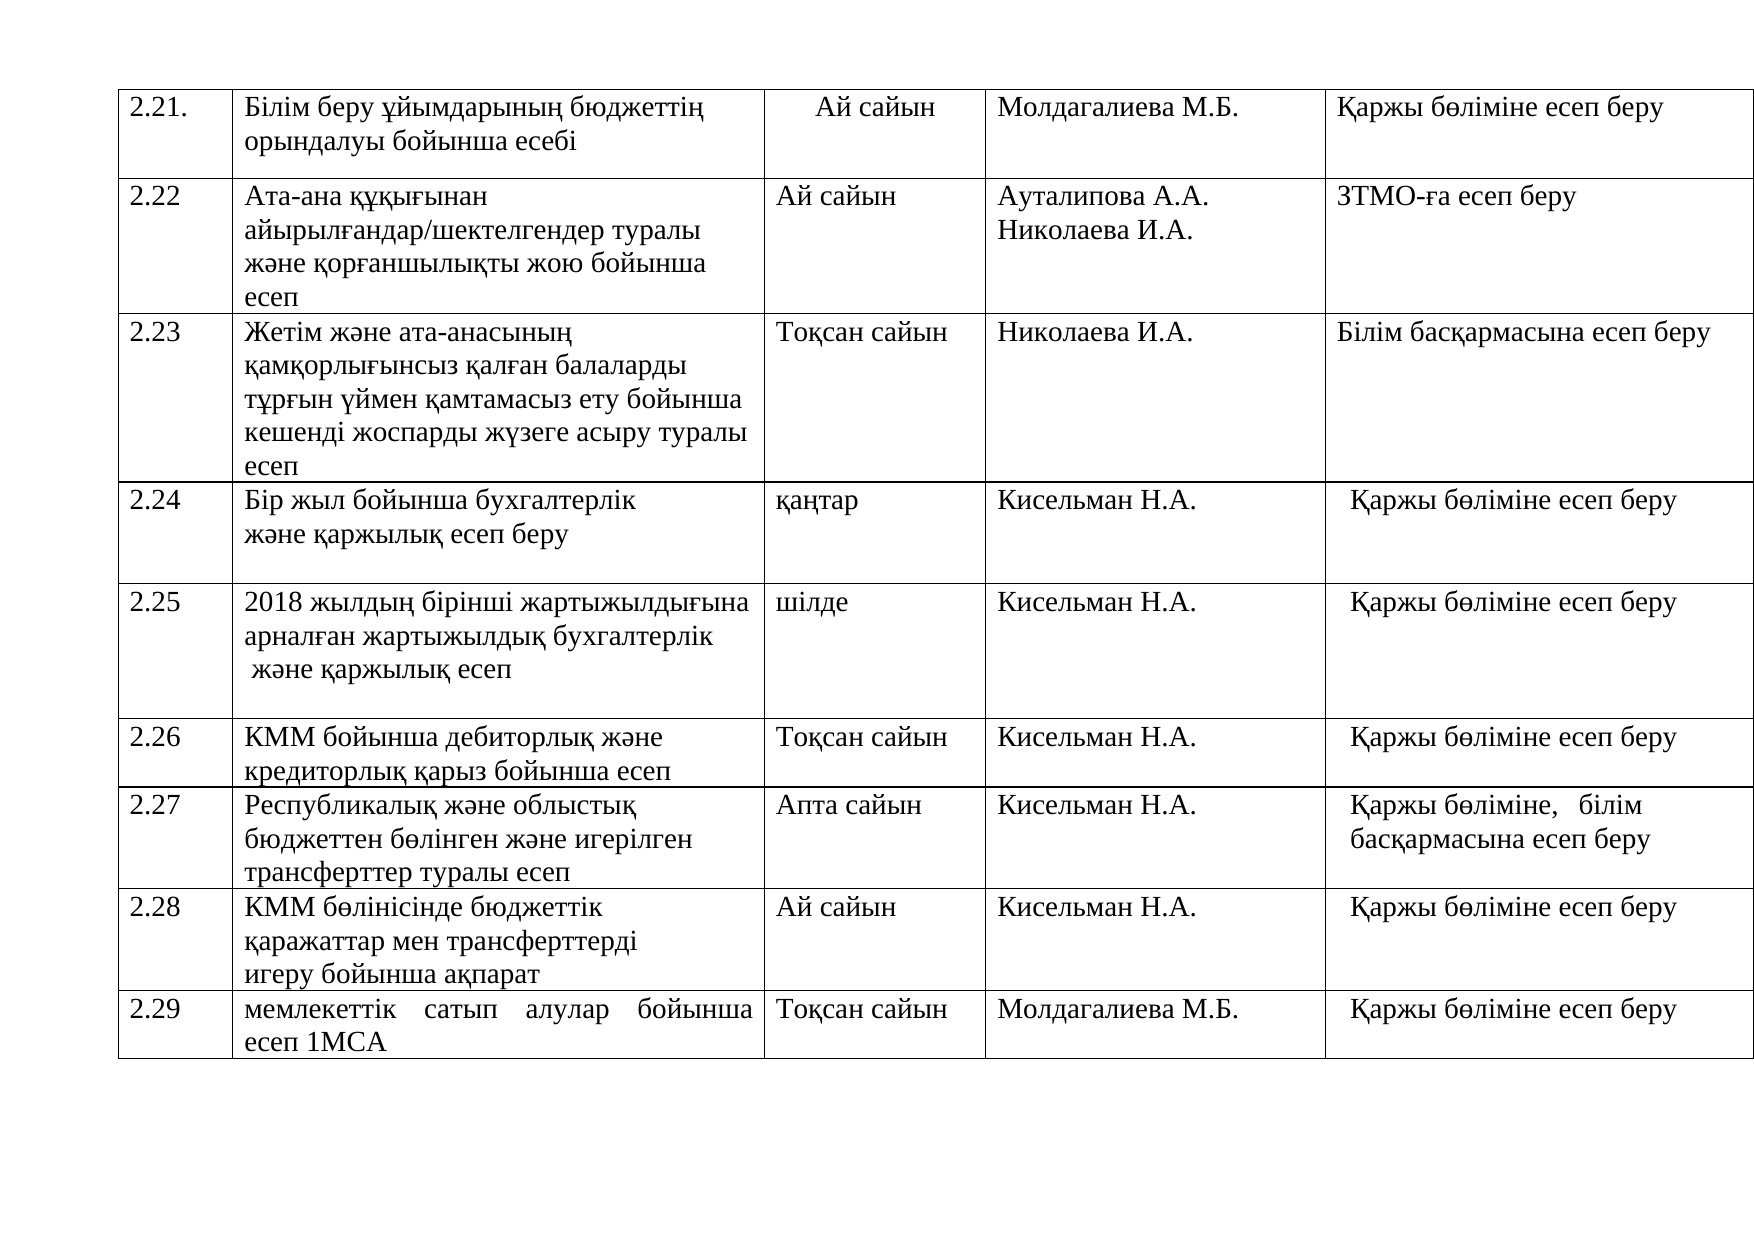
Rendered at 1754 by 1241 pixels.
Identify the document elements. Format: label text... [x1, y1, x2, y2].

table_cell Білім беру ұйымдарының бюджеттің орындалуы бойынша есебі [233, 90, 764, 177]
table_cell Білім басқармасына есеп беру [1326, 314, 1753, 481]
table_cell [1326, 90, 1753, 177]
table_cell Қаржы бөліміне есеп беру [1326, 584, 1753, 718]
table_cell 2.27 [119, 788, 232, 888]
table_cell Қаржы бөліміне есеп беру [1326, 889, 1753, 990]
table_cell Тоқсан сайын [765, 314, 985, 481]
table_cell шілде [765, 584, 985, 718]
table_cell 2.26 [119, 719, 232, 786]
table_cell 2.23 [119, 314, 232, 481]
table_cell Қаржы бөліміне есеп беру [1326, 991, 1753, 1058]
table_cell Кисельман Н.А. [986, 719, 1325, 786]
table_cell Тоқсан сайын [765, 991, 985, 1058]
table_cell ЗТМО-ға есеп беру [1326, 179, 1753, 313]
table_cell 2.22 [119, 179, 232, 313]
table_cell Бір жыл бойынша бухгалтерлік және қаржылық есеп беру [233, 483, 764, 583]
table_cell Кисельман Н.А. [986, 483, 1325, 583]
table_cell 2.24 [119, 483, 232, 583]
table_cell 2.28 [119, 889, 232, 990]
table_cell КММ бойынша дебиторлық және кредиторлық қарыз бойынша есеп [233, 719, 764, 786]
table_cell мемлекеттік сатып алулар бойынша есеп 1МСА [233, 991, 764, 1058]
table_cell Ауталипова А.А. Николаева И.А. [986, 179, 1325, 313]
table_cell Молдагалиева М.Б. [986, 90, 1325, 177]
table_cell Апта сайын [765, 788, 985, 888]
table_cell 2.21. [119, 90, 232, 177]
table_cell Жетім және ата-анасының қамқорлығынсыз қалған балаларды тұрғын үймен қамтамасыз ету бойынша кешенді жоспарды жүзеге асыру туралы есеп [233, 314, 764, 481]
table_cell 2.25 [119, 584, 232, 718]
table_cell КММ бөлінісінде бюджеттік қаражаттар мен трансферттерді игеру бойынша ақпарат [233, 889, 764, 990]
table_cell Ай сайын [765, 889, 985, 990]
table_cell Николаева И.А. [986, 314, 1325, 481]
table_cell Кисельман Н.А. [986, 584, 1325, 718]
table_cell Ай сайын [765, 179, 985, 313]
table_cell қаңтар [765, 483, 985, 583]
table_cell 2018 жылдың бірінші жартыжылдығына арналған жартыжылдық бухгалтерлік және қаржылық есеп [233, 584, 764, 718]
table_cell Қаржы бөліміне есеп беру [1326, 719, 1753, 786]
table_cell Ай сайын [765, 90, 985, 177]
table_cell Қаржы бөліміне, білім басқармасына есеп беру [1326, 788, 1753, 888]
table_cell 2.29 [119, 991, 232, 1058]
table_cell Қаржы бөліміне есеп беру [1326, 483, 1753, 583]
table_cell Республикалық және облыстық бюджеттен бөлінген және игерілген трансферттер туралы есеп [233, 788, 764, 888]
table_cell Тоқсан сайын [765, 719, 985, 786]
table_cell Молдагалиева М.Б. [986, 991, 1325, 1058]
table_cell Ата-ана құқығынан айырылғандар/шектелгендер туралы және қорғаншылықты жою бойынша есеп [233, 179, 764, 313]
table_cell Кисельман Н.А. [986, 889, 1325, 990]
table_cell Кисельман Н.А. [986, 788, 1325, 888]
